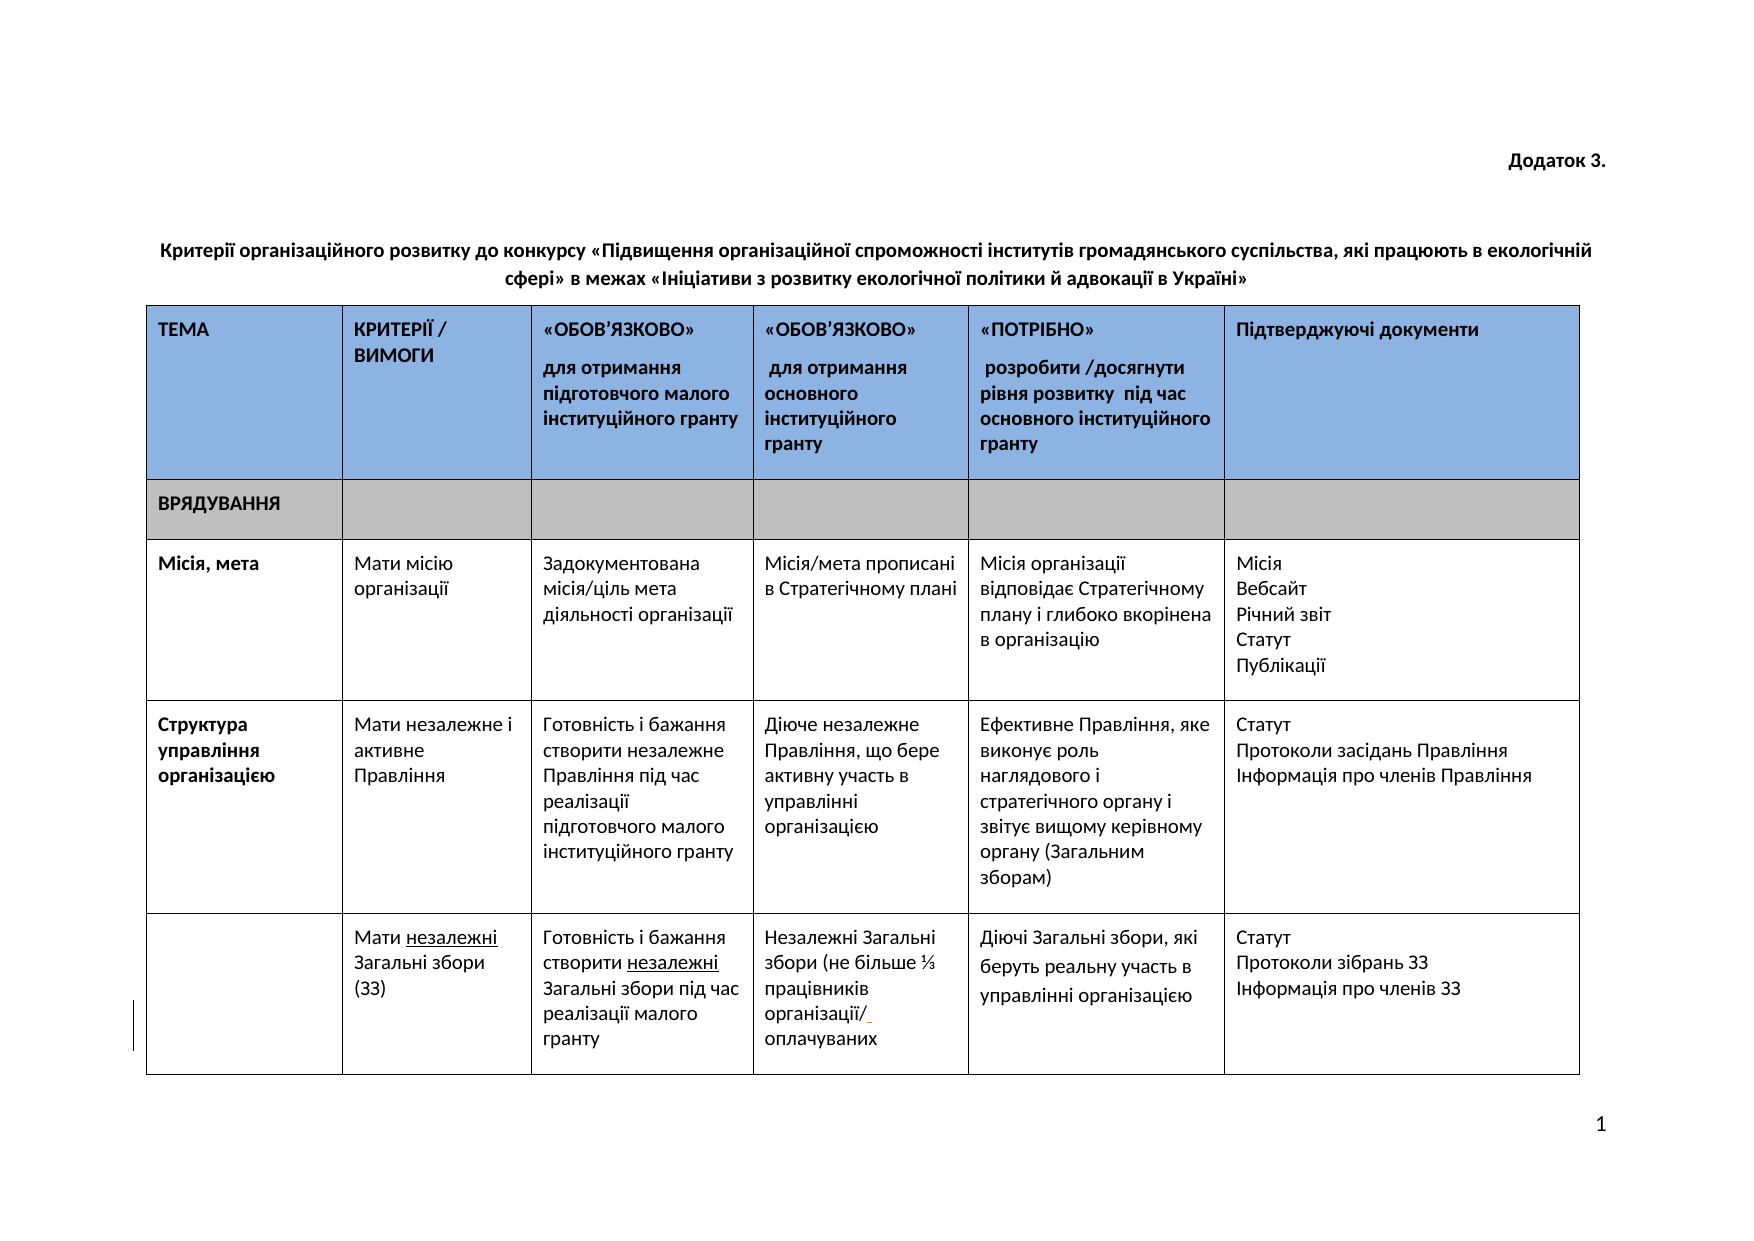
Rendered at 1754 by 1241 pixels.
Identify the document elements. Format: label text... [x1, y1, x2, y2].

table_header «ОБОВ’ЯЗКОВО» для отримання основного інституційного гранту [754, 306, 968, 479]
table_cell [754, 914, 968, 1074]
table_cell [754, 480, 968, 539]
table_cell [1225, 914, 1579, 1074]
table_cell Місія організації відповідає Стратегічному плану і глибоко вкорінена в організацію [969, 540, 1224, 700]
table_cell [1225, 480, 1579, 539]
table_header Підтверджуючі документи [1225, 306, 1579, 479]
table_cell Місія/мета прописані в Стратегічному плані [754, 540, 968, 700]
table_cell ВРЯДУВАННЯ [147, 480, 342, 539]
table_cell [147, 914, 342, 1074]
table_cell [969, 914, 1224, 1074]
table_cell [532, 480, 753, 539]
text Додаток 3. [148, 148, 1606, 173]
table_cell Мати незалежне і активне Правління [343, 701, 531, 912]
table_cell [343, 480, 531, 539]
table_header КРИТЕРІЇ / ВИМОГИ [343, 306, 531, 479]
table_cell Задокументована місія/ціль мета діяльності організації [532, 540, 753, 700]
table_cell Готовність і бажання створити незалежне Правління під час реалізації підготовчого малого інституційного гранту [532, 701, 753, 912]
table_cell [343, 914, 531, 1074]
table_header «ОБОВ’ЯЗКОВО» для отримання підготовчого малого інституційного гранту [532, 306, 753, 479]
table_cell [969, 480, 1224, 539]
table_header ТЕМА [147, 306, 342, 479]
table_cell Статут Протоколи засідань Правління Інформація про членів Правління [1225, 701, 1579, 912]
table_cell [532, 914, 753, 1074]
table_header «ПОТРІБНО» розробити /досягнути рівня розвитку під час основного інституційного гранту [969, 306, 1224, 479]
table_cell Структура управління організацією [147, 701, 342, 912]
table_cell Ефективне Правління, яке виконує роль наглядового і стратегічного органу і звітує вищому керівному органу (Загальним зборам) [969, 701, 1224, 912]
table_cell Мати місію організації [343, 540, 531, 700]
text Критерії організаційного розвитку до конкурсу «Підвищення організаційної спроможності інститутів громадянського суспільства, які працюють в екологічній сфері» в межах «Ініціативи з розвитку екологічної політики й адвокації в Україні» [148, 238, 1606, 290]
table_cell Місія Вебсайт Річний звіт Статут Публікації [1225, 540, 1579, 700]
table_cell Місія, мета [147, 540, 342, 700]
table_cell Діюче незалежне Правління, що бере активну участь в управлінні організацією [754, 701, 968, 912]
